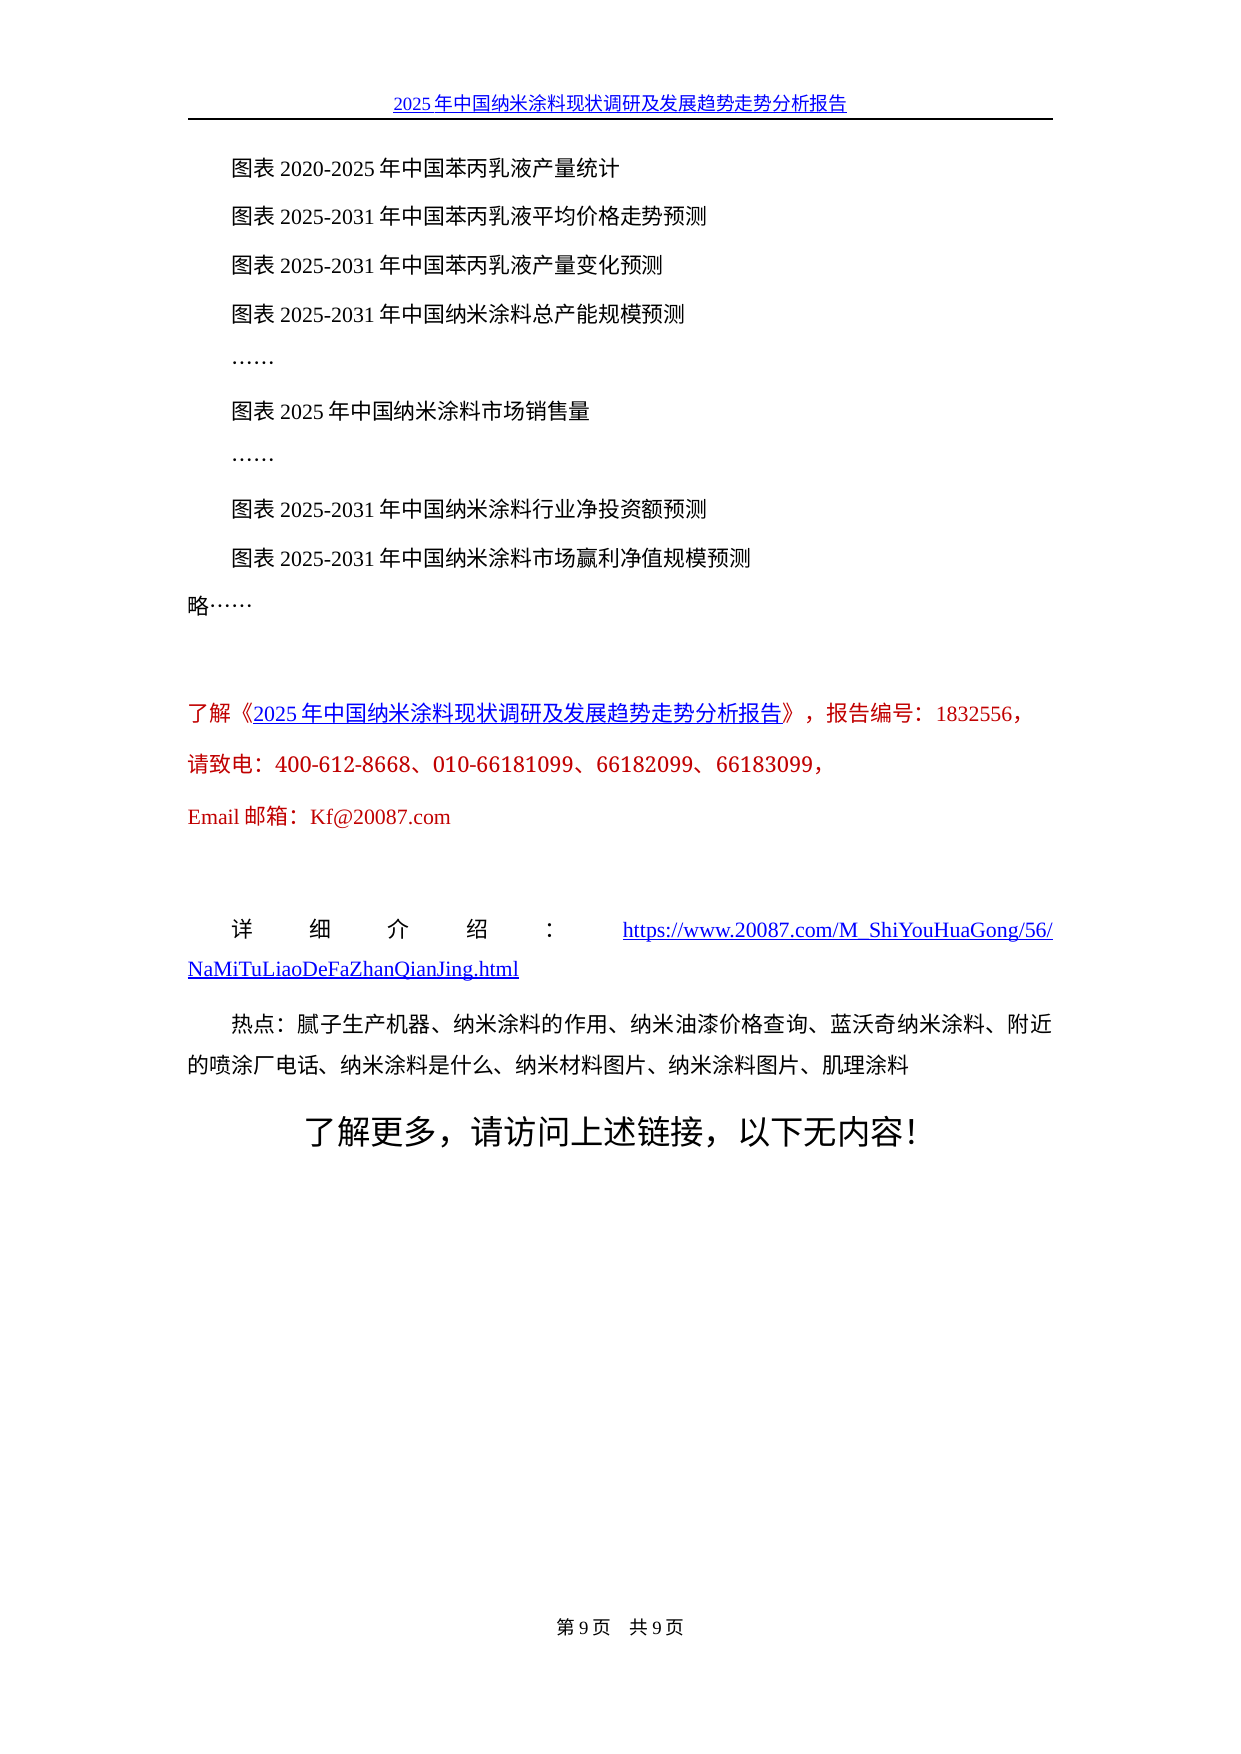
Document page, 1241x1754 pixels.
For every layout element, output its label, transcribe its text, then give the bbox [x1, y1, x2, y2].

title 了解更多，请访问上述链接，以下无内容！ [187, 1098, 1053, 1163]
text 热点：腻子生产机器、纳米涂料的作用、纳米油漆价格查询、蓝沃奇纳米涂料、附近的喷涂厂电话、纳米涂料是什么、纳米材料图片、纳米涂料图片、肌理涂料 [187, 1007, 1053, 1080]
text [187, 150, 1053, 621]
text 了解《2025年中国纳米涂料现状调研及发展趋势走势分析报告》，报告编号：1832556， [187, 695, 1053, 728]
text 请致电：400-612-8668、010-66181099、66182099、66183099， [187, 747, 1053, 779]
text 详细介绍：https://www.20087.com/M_ShiYouHuaGong/56/NaMiTuLiaoDeFaZhanQianJing.html [187, 911, 1053, 984]
text Email邮箱：Kf@20087.com [187, 798, 1053, 831]
